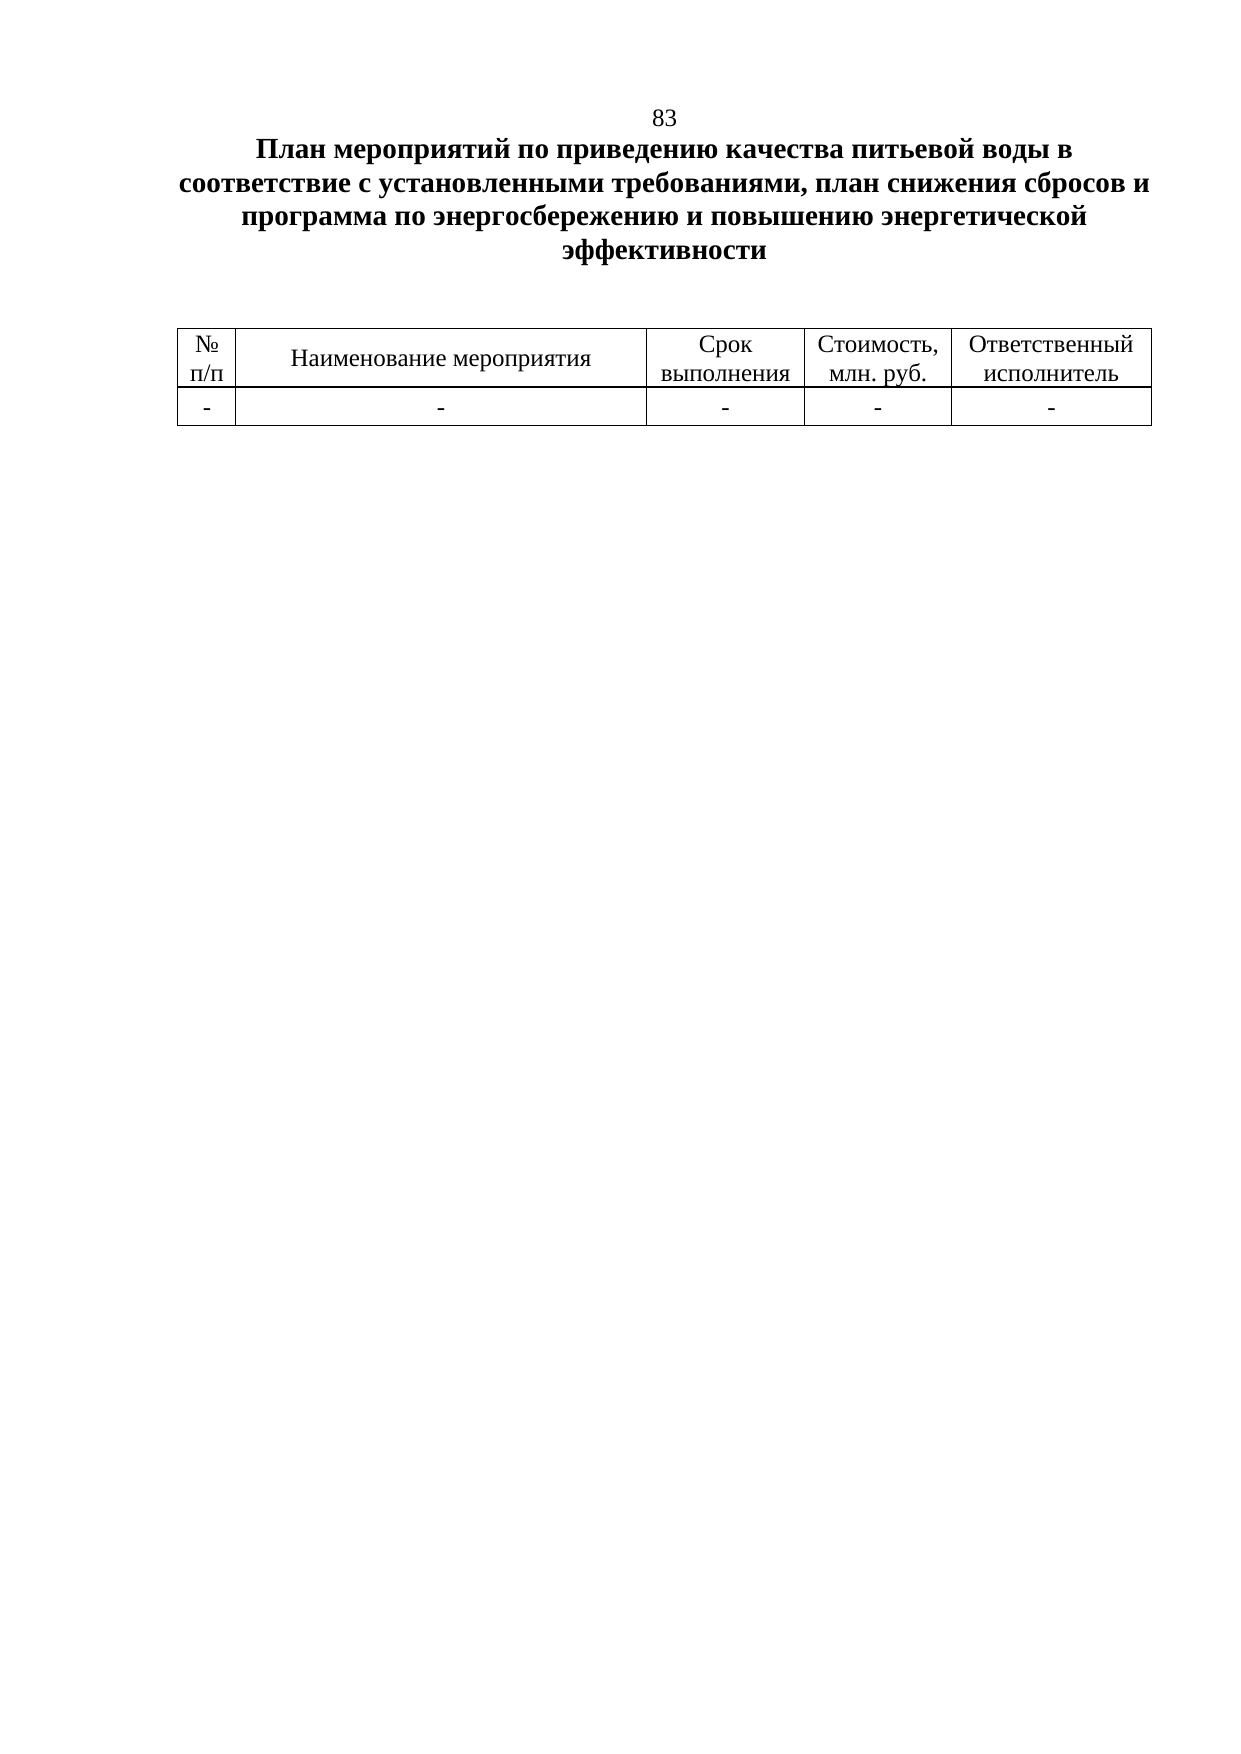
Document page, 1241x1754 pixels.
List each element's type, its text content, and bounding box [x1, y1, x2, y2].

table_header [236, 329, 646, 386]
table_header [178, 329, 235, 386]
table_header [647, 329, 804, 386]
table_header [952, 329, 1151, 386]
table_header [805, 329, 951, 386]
text План мероприятий по приведению качества питьевой воды в соответствие с установленными требованиями, план снижения сбросов и программа по энергосбережению и повышению энергетической эффективности [177, 131, 1152, 266]
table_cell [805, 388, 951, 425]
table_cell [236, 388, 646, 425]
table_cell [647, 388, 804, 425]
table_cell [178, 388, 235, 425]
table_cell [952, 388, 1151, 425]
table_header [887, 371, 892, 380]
